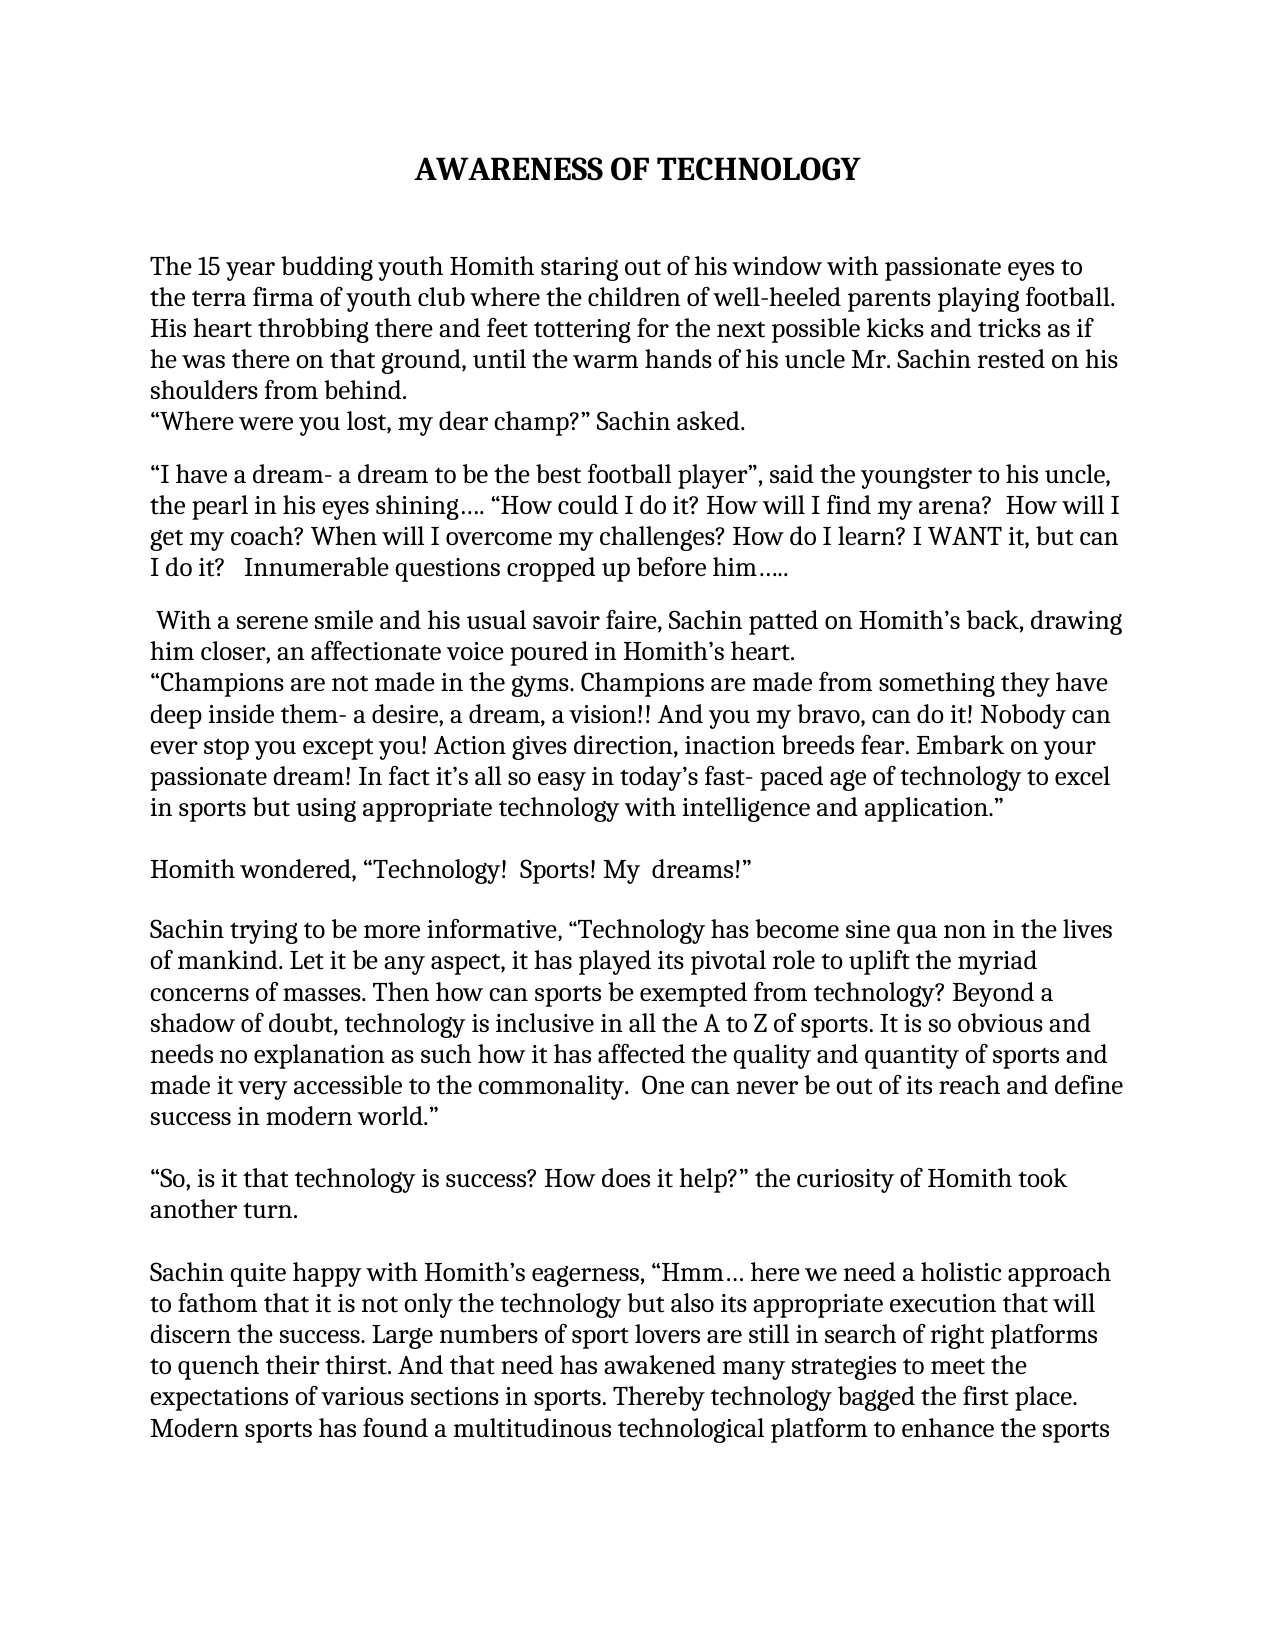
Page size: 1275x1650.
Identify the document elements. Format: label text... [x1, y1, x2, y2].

text “Champions are not made in the gyms. Champions are made from something they have deep inside them- a desire, a dream, a vision!! And you my bravo, can do it! Nobody can ever stop you except you! Action gives direction, inaction breeds fear. Embark on your passionate dream! In fact it’s all so easy in today’s fast- paced age of technology to excel in sports but using appropriate technology with intelligence and application.” [150, 667, 1125, 823]
text “So, is it that technology is success? How does it help?” the curiosity of Homith took another turn. [150, 1163, 1125, 1226]
text “Where were you lost, my dear champ?” Sachin asked. [150, 406, 1125, 437]
text Sachin trying to be more informative, “Technology has become sine qua non in the lives of mankind. Let it be any aspect, it has played its pivotal role to uplift the myriad concerns of masses. Then how can sports be exempted from technology? Beyond a shadow of doubt, technology is inclusive in all the A to Z of sports. It is so obvious and needs no explanation as such how it has affected the quality and quantity of sports and made it very accessible to the commonality. One can never be out of its reach and define success in modern world.” [150, 914, 1125, 1132]
text Homith wondered, “Technology! Sports! My dreams!” [150, 854, 1125, 886]
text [150, 1257, 1125, 1444]
text With a serene smile and his usual savoir faire, Sachin patted on Homith’s back, drawing him closer, an affectionate voice poured in Homith’s heart. [150, 605, 1125, 667]
text The 15 year budding youth Homith staring out of his window with passionate eyes to the terra firma of youth club where the children of well-heeled parents playing football. His heart throbbing there and feet tottering for the next possible kicks and tricks as if he was there on that ground, until the warm hands of his uncle Mr. Sachin rested on his shoulders from behind. [150, 251, 1125, 406]
text “I have a dream- a dream to be the best football player”, said the youngster to his uncle, the pearl in his eyes shining…. “How could I do it? How will I find my arena? How will I get my coach? When will I overcome my challenges? How do I learn? I WANT it, but can I do it? Innumerable questions cropped up before him….. [150, 459, 1125, 584]
text AWARENESS OF TECHNOLOGY [150, 150, 1125, 188]
